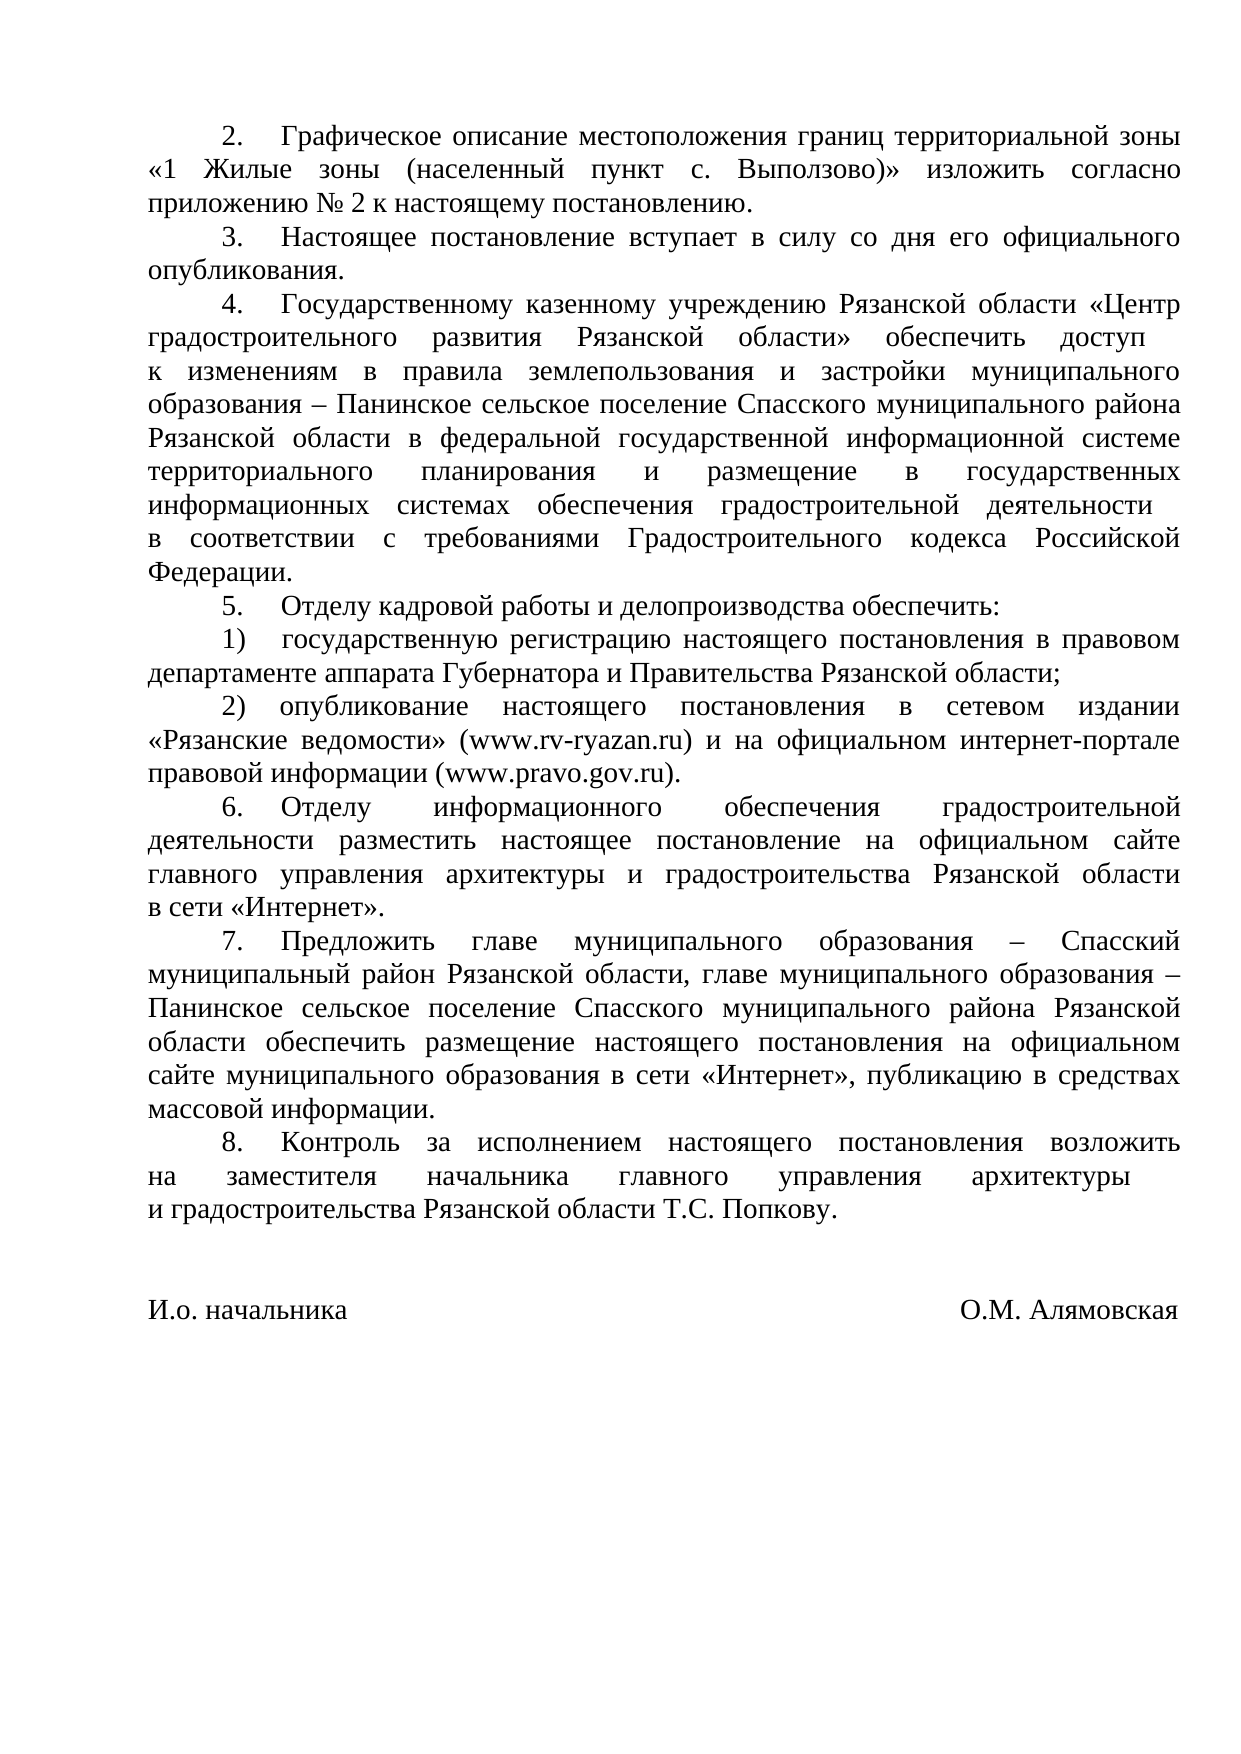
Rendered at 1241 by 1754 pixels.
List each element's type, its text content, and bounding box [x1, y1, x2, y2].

list Графическое описание местоположения границ территориальной зоны «1 Жилые зоны (населенный пункт с. Выползово)» изложить согласно приложению № 2 к настоящему постановлению. [148, 118, 1181, 219]
text 1) государственную регистрацию настоящего постановления в правовом департаменте аппарата Губернатора и Правительства Рязанской области; [148, 621, 1181, 688]
text 2) опубликование настоящего постановления в сетевом издании «Рязанские ведомости» (www.rv-ryazan.ru) и на официальном интернет-портале правовой информации (www.pravo.gov.ru). [148, 688, 1181, 789]
list Государственному казенному учреждению Рязанской области «Центр градостроительного развития Рязанской области» обеспечить доступ к изменениям в правила землепользования и застройки муниципального образования – Панинское сельское поселение Спасского муниципального района Рязанской области в федеральной государственной информационной системе территориального планирования и размещение в государственных информационных системах обеспечения градостроительной деятельности в соответствии с требованиями Градостроительного кодекса Российской Федерации. [148, 286, 1181, 588]
list Отделу информационного обеспечения градостроительной деятельности разместить настоящее постановление на официальном сайте главного управления архитектуры и градостроительства Рязанской области в сети «Интернет». [148, 789, 1181, 923]
list Контроль за исполнением настоящего постановления возложить на заместителя начальника главного управления архитектуры и градостроительства Рязанской области Т.С. Попкову. [148, 1124, 1181, 1225]
list Отделу кадровой работы и делопроизводства обеспечить: [148, 588, 1181, 621]
text И.о. начальника О.М. Алямовская [148, 1292, 1181, 1326]
list Настоящее постановление вступает в силу со дня его официального опубликования. [148, 219, 1181, 286]
list Предложить главе муниципального образования – Спасский муниципальный район Рязанской области, главе муниципального образования – Панинское сельское поселение Спасского муниципального района Рязанской области обеспечить размещение настоящего постановления на официальном сайте муниципального образования в сети «Интернет», публикацию в средствах массовой информации. [148, 923, 1181, 1124]
